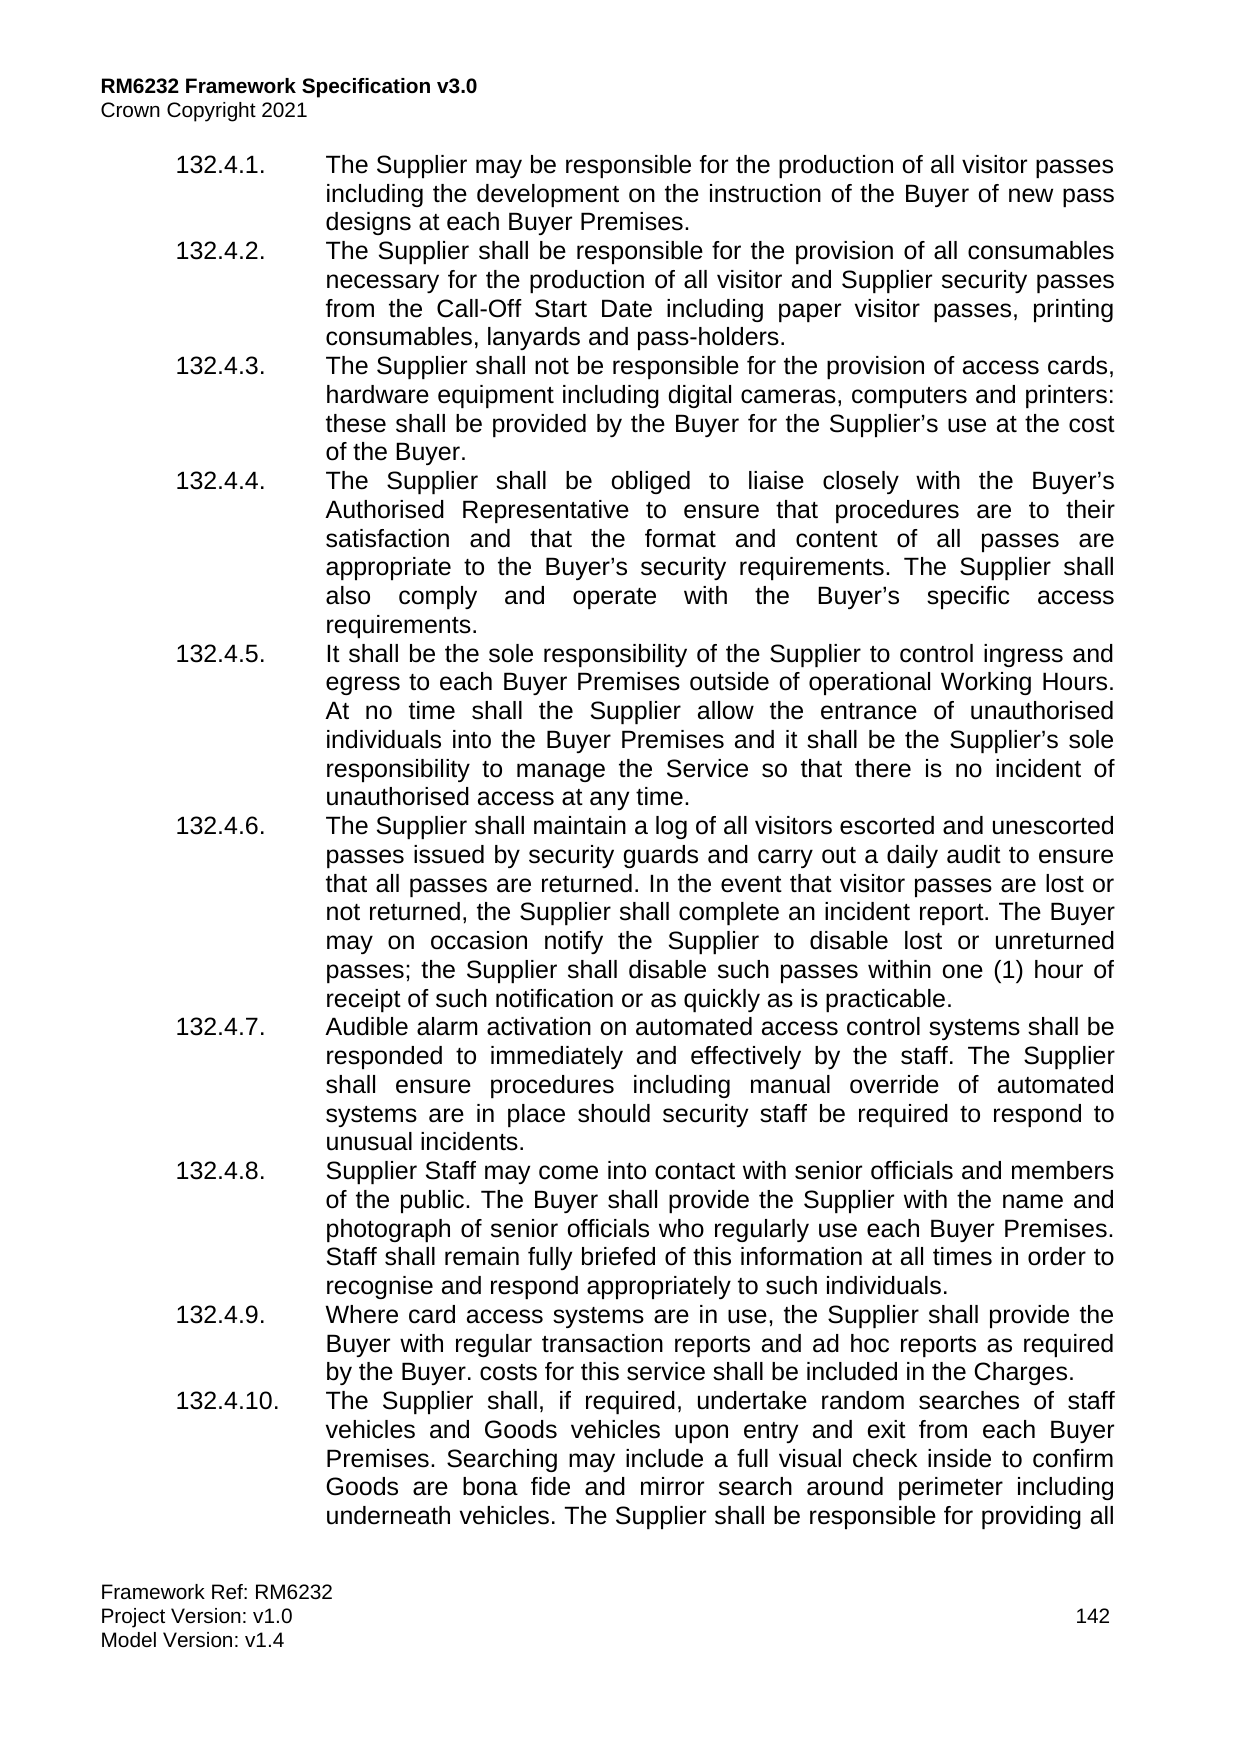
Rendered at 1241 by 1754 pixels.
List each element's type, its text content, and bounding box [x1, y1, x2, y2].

text 132.4.4. The Supplier shall be obliged to liaise closely with the Buyer’s Authorised Representative to ensure that procedures are to their satisfaction and that the format and content of all passes are appropriate to the Buyer’s security requirements. The Supplier shall also comply and operate with the Buyer’s specific access requirements. [175, 466, 1116, 638]
text 132.4.7. Audible alarm activation on automated access control systems shall be responded to immediately and effectively by the staff. The Supplier shall ensure procedures including manual override of automated systems are in place should security staff be required to respond to unusual incidents. [175, 1012, 1116, 1156]
text 132.4.6. The Supplier shall maintain a log of all visitors escorted and unescorted passes issued by security guards and carry out a daily audit to ensure that all passes are returned. In the event that visitor passes are lost or not returned, the Supplier shall complete an incident report. The Buyer may on occasion notify the Supplier to disable lost or unreturned passes; the Supplier shall disable such passes within one (1) hour of receipt of such notification or as quickly as is practicable. [175, 811, 1116, 1012]
text 132.4.8. Supplier Staff may come into contact with senior officials and members of the public. The Buyer shall provide the Supplier with the name and photograph of senior officials who regularly use each Buyer Premises. Staff shall remain fully briefed of this information at all times in order to recognise and respond appropriately to such individuals. [175, 1156, 1116, 1300]
text 132.4.9. Where card access systems are in use, the Supplier shall provide the Buyer with regular transaction reports and ad hoc reports as required by the Buyer. costs for this service shall be included in the Charges. [175, 1300, 1116, 1386]
text 132.4.3. The Supplier shall not be responsible for the provision of access cards, hardware equipment including digital cameras, computers and printers: these shall be provided by the Buyer for the Supplier’s use at the cost of the Buyer. [175, 351, 1116, 466]
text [175, 1386, 1116, 1530]
text 132.4.2. The Supplier shall be responsible for the provision of all consumables necessary for the production of all visitor and Supplier security passes from the Call-Off Start Date including paper visitor passes, printing consumables, lanyards and pass-holders. [175, 236, 1116, 351]
text 132.4.5. It shall be the sole responsibility of the Supplier to control ingress and egress to each Buyer Premises outside of operational Working Hours. At no time shall the Supplier allow the entrance of unauthorised individuals into the Buyer Premises and it shall be the Supplier’s sole responsibility to manage the Service so that there is no incident of unauthorised access at any time. [175, 638, 1116, 811]
text 132.4.1. The Supplier may be responsible for the production of all visitor passes including the development on the instruction of the Buyer of new pass designs at each Buyer Premises. [175, 150, 1116, 236]
